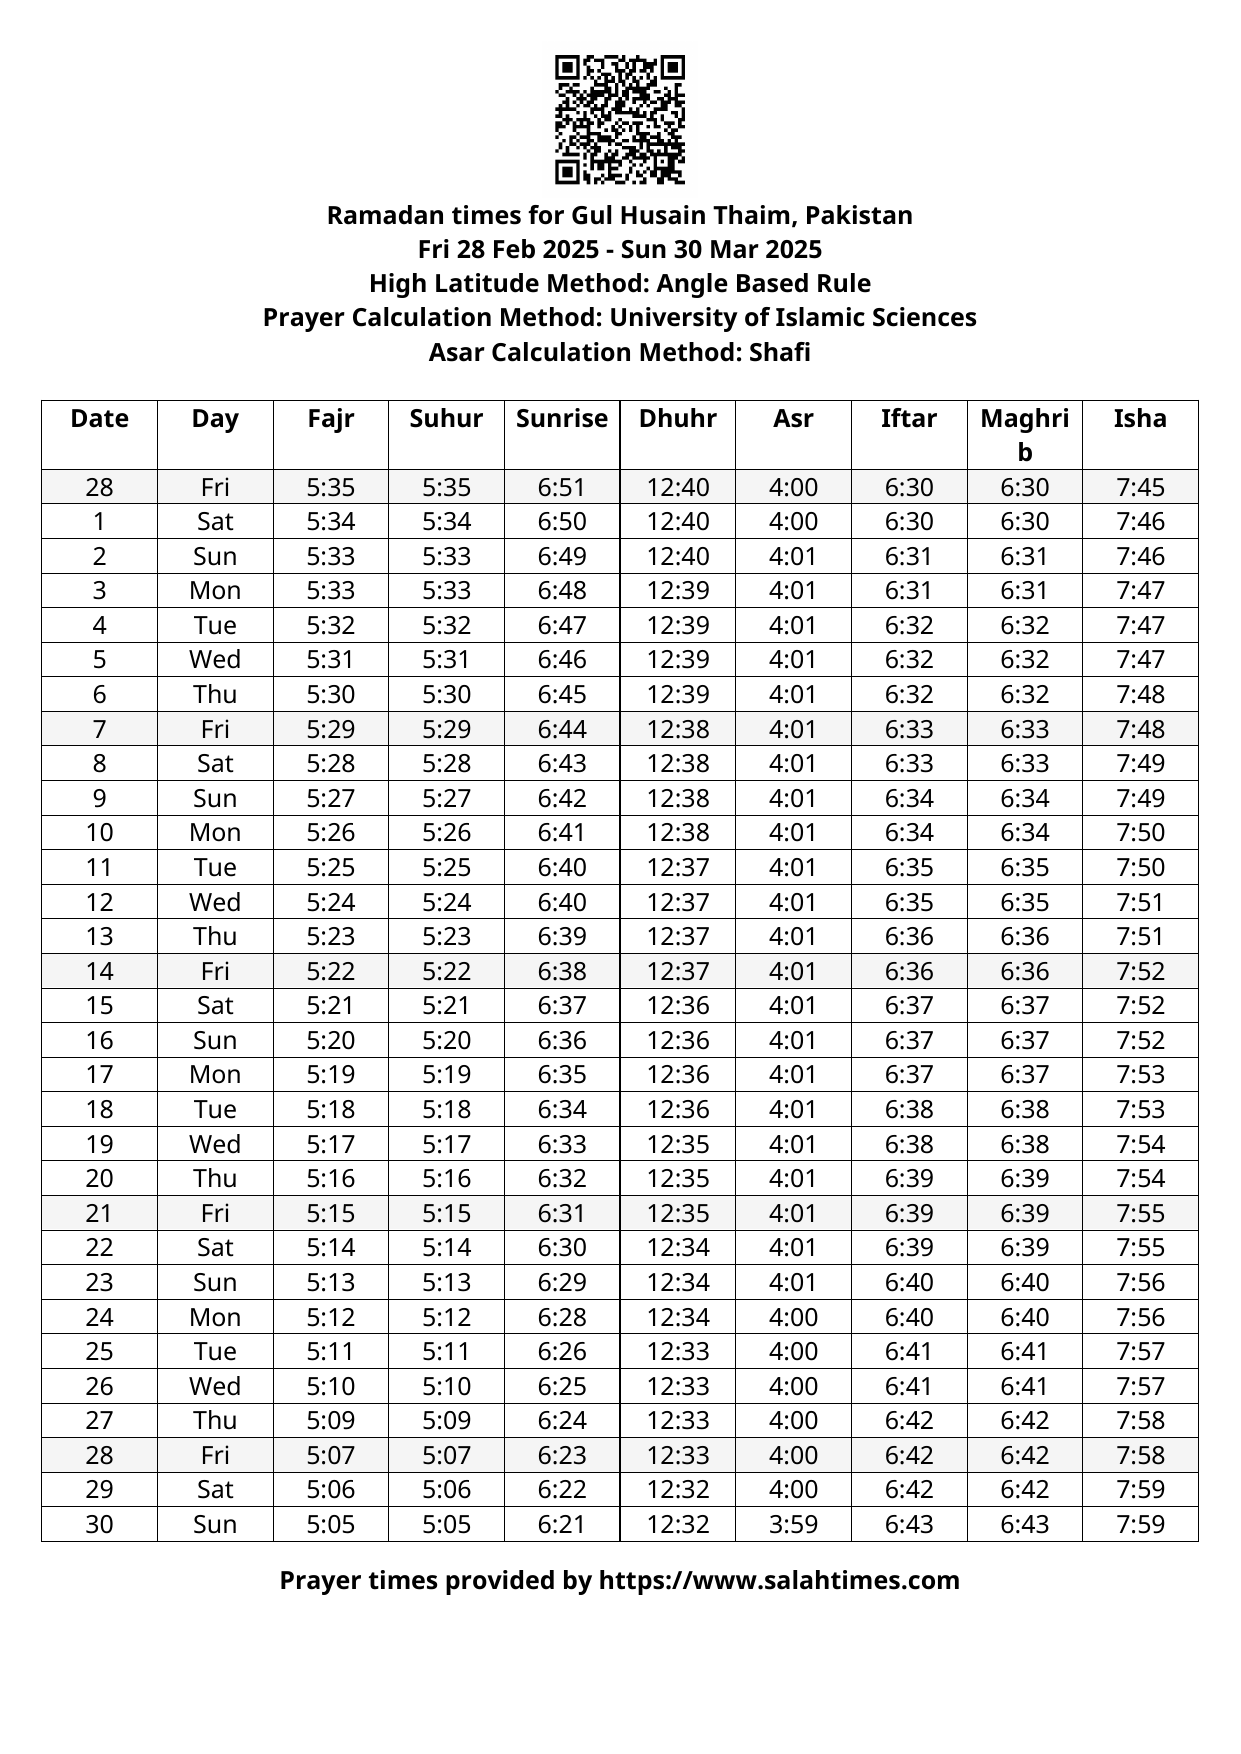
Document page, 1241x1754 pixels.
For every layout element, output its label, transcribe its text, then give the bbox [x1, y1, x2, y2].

table_cell 4:00 [736, 1300, 851, 1333]
table_cell 6:39 [505, 919, 619, 953]
table_cell 7:54 [1083, 1127, 1198, 1160]
table_cell 6:40 [852, 1300, 967, 1333]
table_cell Sun [158, 1507, 273, 1541]
table_cell Sun [158, 1023, 273, 1057]
table_cell 6:40 [505, 885, 619, 918]
table_cell 6:32 [968, 677, 1082, 711]
table_cell 4:01 [736, 712, 851, 745]
table_cell 4:01 [736, 574, 851, 607]
table_cell 4:00 [736, 470, 851, 503]
table_cell 6:38 [968, 1127, 1082, 1160]
table_cell 12:33 [621, 1404, 735, 1437]
table_cell 6:32 [968, 608, 1082, 642]
table_cell 6:42 [505, 781, 619, 814]
table_cell 6:30 [505, 1231, 619, 1264]
table_cell 6:33 [852, 746, 967, 780]
table_cell 17 [42, 1058, 157, 1091]
table_cell 13 [42, 919, 157, 953]
table_cell 7:55 [1083, 1196, 1198, 1229]
table_cell 11 [42, 850, 157, 884]
table_cell 4:01 [736, 989, 851, 1022]
table_cell Fri [158, 470, 273, 503]
table_cell 12:33 [621, 1334, 735, 1368]
table_cell 4:00 [736, 1369, 851, 1402]
table_cell 6:34 [968, 816, 1082, 849]
table_cell Tue [158, 608, 273, 642]
text Fri 28 Feb 2025 - Sun 30 Mar 2025 [42, 232, 1198, 266]
table_cell Sun [158, 1265, 273, 1299]
table_cell 1 [42, 504, 157, 538]
picture [542, 41, 699, 198]
table_cell 6:21 [505, 1507, 619, 1541]
table_cell 6:42 [968, 1473, 1082, 1506]
table_cell 5:14 [274, 1231, 388, 1264]
table_cell 12:39 [621, 643, 735, 676]
table_cell 6:47 [505, 608, 619, 642]
table_cell 5:33 [389, 539, 504, 572]
table_cell 12:38 [621, 781, 735, 814]
table_cell 6:31 [968, 574, 1082, 607]
table_cell 6:35 [968, 885, 1082, 918]
table_cell 5:30 [274, 677, 388, 711]
table_cell 20 [42, 1161, 157, 1195]
table_cell 12:34 [621, 1265, 735, 1299]
table_cell 7:58 [1083, 1404, 1198, 1437]
table_cell 6:34 [968, 781, 1082, 814]
table_cell 15 [42, 989, 157, 1022]
table_cell 5:34 [389, 504, 504, 538]
table_cell 6:30 [852, 470, 967, 503]
table_cell 6:42 [852, 1438, 967, 1472]
table_cell 6:37 [968, 989, 1082, 1022]
table_cell Mon [158, 816, 273, 849]
table_cell 6:35 [852, 885, 967, 918]
table_cell 5:12 [274, 1300, 388, 1333]
table_cell 6:36 [968, 919, 1082, 953]
table_cell 6:34 [852, 816, 967, 849]
table_cell 6:25 [505, 1369, 619, 1402]
table_cell 6 [42, 677, 157, 711]
table_cell 29 [42, 1473, 157, 1506]
table_cell 6:32 [505, 1161, 619, 1195]
table_cell 6:39 [968, 1196, 1082, 1229]
table_cell 5:25 [274, 850, 388, 884]
table_cell 6:36 [968, 954, 1082, 987]
table_cell Fri [158, 1196, 273, 1229]
table_cell 7 [42, 712, 157, 745]
table_cell 5 [42, 643, 157, 676]
table_cell 7:48 [1083, 712, 1198, 745]
table_cell 4:01 [736, 816, 851, 849]
table_cell 12:35 [621, 1161, 735, 1195]
table_cell 12:32 [621, 1473, 735, 1506]
table_cell 4:00 [736, 504, 851, 538]
table_cell 28 [42, 470, 157, 503]
table_cell 12 [42, 885, 157, 918]
table_cell 12:36 [621, 1058, 735, 1091]
table_cell 9 [42, 781, 157, 814]
table_cell Sun [158, 539, 273, 572]
table_cell 4:01 [736, 1231, 851, 1264]
table_cell 12:40 [621, 504, 735, 538]
table_cell 6:22 [505, 1473, 619, 1506]
table_cell 12:37 [621, 919, 735, 953]
table_cell 4:01 [736, 1265, 851, 1299]
table_cell 4:00 [736, 1473, 851, 1506]
table_cell 5:35 [274, 470, 388, 503]
table_cell 7:57 [1083, 1369, 1198, 1402]
table_cell Mon [158, 1300, 273, 1333]
table_cell Tue [158, 850, 273, 884]
table_cell 6:35 [852, 850, 967, 884]
table_cell 5:15 [274, 1196, 388, 1229]
table_cell 5:29 [274, 712, 388, 745]
table_cell Mon [158, 574, 273, 607]
table_cell Thu [158, 1404, 273, 1437]
table_cell 6:42 [968, 1438, 1082, 1472]
table_cell 6:40 [968, 1265, 1082, 1299]
table_cell 12:40 [621, 539, 735, 572]
table_cell 5:32 [274, 608, 388, 642]
table_header Asr [736, 401, 851, 469]
table_cell 4:01 [736, 746, 851, 780]
table_cell 6:32 [852, 677, 967, 711]
table_cell 2 [42, 539, 157, 572]
table_cell 7:51 [1083, 885, 1198, 918]
table_cell 10 [42, 816, 157, 849]
table_cell Wed [158, 885, 273, 918]
table_cell 4:01 [736, 677, 851, 711]
table_cell 4:00 [736, 1438, 851, 1472]
table_cell 5:31 [389, 643, 504, 676]
table_cell 5:21 [389, 989, 504, 1022]
table_cell 27 [42, 1404, 157, 1437]
table_cell 5:07 [389, 1438, 504, 1472]
table_header Iftar [852, 401, 967, 469]
table_cell 5:18 [274, 1092, 388, 1126]
table_cell 4:00 [736, 1334, 851, 1368]
table_cell 26 [42, 1369, 157, 1402]
table_cell 7:56 [1083, 1265, 1198, 1299]
table_cell 5:18 [389, 1092, 504, 1126]
table_cell 6:40 [852, 1265, 967, 1299]
table_cell Thu [158, 1161, 273, 1195]
table_cell 4:01 [736, 850, 851, 884]
table_cell 4:01 [736, 608, 851, 642]
table_cell 5:29 [389, 712, 504, 745]
table_cell 5:35 [389, 470, 504, 503]
table_cell 5:16 [274, 1161, 388, 1195]
table_cell Wed [158, 1369, 273, 1402]
table_cell 5:17 [389, 1127, 504, 1160]
table_cell 4:01 [736, 1196, 851, 1229]
table_cell 8 [42, 746, 157, 780]
table_cell 5:25 [389, 850, 504, 884]
table_cell 5:11 [274, 1334, 388, 1368]
table_cell 6:30 [852, 504, 967, 538]
table_cell 6:30 [968, 470, 1082, 503]
table_cell 6:35 [968, 850, 1082, 884]
table_cell 12:34 [621, 1231, 735, 1264]
table_cell 7:48 [1083, 677, 1198, 711]
table_cell 6:39 [968, 1161, 1082, 1195]
table_cell 6:38 [852, 1127, 967, 1160]
table_cell 6:38 [852, 1092, 967, 1126]
table_cell 7:53 [1083, 1058, 1198, 1091]
table_cell 6:37 [968, 1058, 1082, 1091]
table_cell 14 [42, 954, 157, 987]
table_cell 12:37 [621, 850, 735, 884]
table_cell 6:33 [505, 1127, 619, 1160]
table_cell 7:59 [1083, 1507, 1198, 1541]
table_cell 5:13 [389, 1265, 504, 1299]
table_cell 5:06 [274, 1473, 388, 1506]
table_cell 6:42 [968, 1404, 1082, 1437]
table_cell 5:19 [274, 1058, 388, 1091]
table_cell Thu [158, 919, 273, 953]
table_cell 6:38 [968, 1092, 1082, 1126]
table_cell 28 [42, 1438, 157, 1472]
table_cell 6:43 [968, 1507, 1082, 1541]
table_cell 5:28 [274, 746, 388, 780]
table_cell 5:15 [389, 1196, 504, 1229]
table_cell 7:53 [1083, 1092, 1198, 1126]
table_cell 6:38 [505, 954, 619, 987]
table_cell 12:38 [621, 816, 735, 849]
table_cell 23 [42, 1265, 157, 1299]
table_cell 6:49 [505, 539, 619, 572]
table_cell 6:36 [505, 1023, 619, 1057]
table_cell 5:05 [389, 1507, 504, 1541]
table_cell 6:39 [852, 1161, 967, 1195]
table_cell 6:39 [852, 1231, 967, 1264]
text Asar Calculation Method: Shafi [42, 334, 1198, 368]
table_cell 6:36 [852, 954, 967, 987]
text Prayer times provided by https://www.salahtimes.com [42, 1563, 1198, 1597]
table_cell 7:45 [1083, 470, 1198, 503]
table_cell 6:34 [852, 781, 967, 814]
table_cell 5:23 [389, 919, 504, 953]
text High Latitude Method: Angle Based Rule [42, 266, 1198, 300]
table_cell 3:59 [736, 1507, 851, 1541]
table_cell 24 [42, 1300, 157, 1333]
table_header Date [42, 401, 157, 469]
table_cell 4:01 [736, 539, 851, 572]
table_cell 6:28 [505, 1300, 619, 1333]
table_cell 12:40 [621, 470, 735, 503]
table_cell 6:32 [852, 608, 967, 642]
table_cell 4 [42, 608, 157, 642]
table_cell 5:12 [389, 1300, 504, 1333]
table_cell 6:33 [852, 712, 967, 745]
table_cell 6:41 [968, 1334, 1082, 1368]
table_cell 7:46 [1083, 504, 1198, 538]
table_cell 12:37 [621, 954, 735, 987]
table_cell 5:24 [274, 885, 388, 918]
table_cell 6:37 [852, 1023, 967, 1057]
table_cell 6:41 [968, 1369, 1082, 1402]
table_cell 5:33 [274, 539, 388, 572]
table_cell 5:05 [274, 1507, 388, 1541]
table_cell 6:42 [852, 1473, 967, 1506]
table_cell 12:37 [621, 885, 735, 918]
table_cell 3 [42, 574, 157, 607]
table_header Day [158, 401, 273, 469]
table_cell 5:33 [389, 574, 504, 607]
table_cell 6:33 [968, 712, 1082, 745]
table_cell 6:41 [852, 1369, 967, 1402]
table_cell 5:32 [389, 608, 504, 642]
table_header Fajr [274, 401, 388, 469]
table_cell Mon [158, 1058, 273, 1091]
table_header Suhur [389, 401, 504, 469]
table_cell 12:33 [621, 1369, 735, 1402]
table_cell 6:37 [968, 1023, 1082, 1057]
table_cell 5:16 [389, 1161, 504, 1195]
table_cell 7:54 [1083, 1161, 1198, 1195]
table_cell 7:56 [1083, 1300, 1198, 1333]
table_cell 4:01 [736, 954, 851, 987]
table_cell Sat [158, 504, 273, 538]
table_cell 6:46 [505, 643, 619, 676]
table_cell 7:58 [1083, 1438, 1198, 1472]
table_cell 6:40 [505, 850, 619, 884]
table_cell 5:26 [389, 816, 504, 849]
table_cell 5:28 [389, 746, 504, 780]
table_cell 6:42 [852, 1404, 967, 1437]
table_cell 6:36 [852, 919, 967, 953]
table_cell 4:01 [736, 1058, 851, 1091]
table_cell 6:35 [505, 1058, 619, 1091]
table_header Dhuhr [621, 401, 735, 469]
table_cell 6:26 [505, 1334, 619, 1368]
table_cell 12:36 [621, 989, 735, 1022]
table_cell 7:46 [1083, 539, 1198, 572]
table_cell 7:50 [1083, 816, 1198, 849]
table_cell Tue [158, 1334, 273, 1368]
table_cell Sat [158, 746, 273, 780]
table_cell 19 [42, 1127, 157, 1160]
table_cell 7:47 [1083, 574, 1198, 607]
table_cell Wed [158, 1127, 273, 1160]
table_cell 5:24 [389, 885, 504, 918]
table_cell 6:43 [852, 1507, 967, 1541]
table_cell 12:36 [621, 1023, 735, 1057]
table_cell 12:36 [621, 1092, 735, 1126]
table_cell 6:44 [505, 712, 619, 745]
table_cell 12:33 [621, 1438, 735, 1472]
table_cell 6:45 [505, 677, 619, 711]
table_cell 4:01 [736, 643, 851, 676]
table_cell 7:52 [1083, 954, 1198, 987]
table_cell 5:20 [389, 1023, 504, 1057]
table_cell 7:52 [1083, 989, 1198, 1022]
table_cell 5:20 [274, 1023, 388, 1057]
table_cell 4:01 [736, 1161, 851, 1195]
table_cell 12:38 [621, 712, 735, 745]
table_cell 5:22 [274, 954, 388, 987]
table_cell Thu [158, 677, 273, 711]
table_cell 6:39 [852, 1196, 967, 1229]
table_cell 6:31 [852, 539, 967, 572]
table_cell 7:51 [1083, 919, 1198, 953]
table_cell 5:07 [274, 1438, 388, 1472]
table_cell Sat [158, 989, 273, 1022]
table_cell 5:09 [389, 1404, 504, 1437]
table_cell Sat [158, 1231, 273, 1264]
table_cell 7:49 [1083, 781, 1198, 814]
table_cell 5:23 [274, 919, 388, 953]
table_cell 12:35 [621, 1127, 735, 1160]
table_cell 5:14 [389, 1231, 504, 1264]
table_cell 7:52 [1083, 1023, 1198, 1057]
table_cell 6:39 [968, 1231, 1082, 1264]
table_cell 21 [42, 1196, 157, 1229]
table_cell 6:31 [968, 539, 1082, 572]
table_cell Wed [158, 643, 273, 676]
table_cell 4:01 [736, 885, 851, 918]
table_cell 5:26 [274, 816, 388, 849]
table_cell 12:34 [621, 1300, 735, 1333]
table_cell 5:10 [389, 1369, 504, 1402]
table_cell 5:13 [274, 1265, 388, 1299]
table_cell 6:23 [505, 1438, 619, 1472]
table_cell 5:17 [274, 1127, 388, 1160]
table_cell 4:01 [736, 1092, 851, 1126]
table_cell 6:33 [968, 746, 1082, 780]
table_cell 5:19 [389, 1058, 504, 1091]
table_cell Fri [158, 954, 273, 987]
table_cell 18 [42, 1092, 157, 1126]
table_cell 6:37 [852, 989, 967, 1022]
table_cell 7:49 [1083, 746, 1198, 780]
table_cell 12:32 [621, 1507, 735, 1541]
table_cell 5:31 [274, 643, 388, 676]
table_cell 6:41 [505, 816, 619, 849]
table_cell 30 [42, 1507, 157, 1541]
table_cell 6:30 [968, 504, 1082, 538]
table_cell 25 [42, 1334, 157, 1368]
table_cell 6:29 [505, 1265, 619, 1299]
table_cell 4:01 [736, 1127, 851, 1160]
table_cell 4:01 [736, 1023, 851, 1057]
table_cell Fri [158, 712, 273, 745]
text Prayer Calculation Method: University of Islamic Sciences [42, 300, 1198, 334]
table_cell 5:30 [389, 677, 504, 711]
table_cell 6:43 [505, 746, 619, 780]
table_cell 7:59 [1083, 1473, 1198, 1506]
table_cell 6:31 [852, 574, 967, 607]
table_cell 7:57 [1083, 1334, 1198, 1368]
table_cell 6:24 [505, 1404, 619, 1437]
table_cell Fri [158, 1438, 273, 1472]
table_cell 5:27 [389, 781, 504, 814]
table_cell 12:39 [621, 574, 735, 607]
table_cell 5:06 [389, 1473, 504, 1506]
table_header Sunrise [505, 401, 619, 469]
table_cell 7:55 [1083, 1231, 1198, 1264]
table_cell Tue [158, 1092, 273, 1126]
table_cell 22 [42, 1231, 157, 1264]
table_cell 6:37 [852, 1058, 967, 1091]
table_cell 12:39 [621, 608, 735, 642]
table_cell 12:38 [621, 746, 735, 780]
table_cell 6:48 [505, 574, 619, 607]
table_cell 5:09 [274, 1404, 388, 1437]
table_cell 5:10 [274, 1369, 388, 1402]
table_cell 6:40 [968, 1300, 1082, 1333]
table_cell 7:47 [1083, 608, 1198, 642]
table_cell 6:32 [968, 643, 1082, 676]
table_cell 5:34 [274, 504, 388, 538]
table_cell 12:39 [621, 677, 735, 711]
table_cell 6:32 [852, 643, 967, 676]
table_cell 7:50 [1083, 850, 1198, 884]
table_cell 7:47 [1083, 643, 1198, 676]
table_cell 4:00 [736, 1404, 851, 1437]
table_cell 6:31 [505, 1196, 619, 1229]
table_cell 12:35 [621, 1196, 735, 1229]
table_cell Sun [158, 781, 273, 814]
table_cell 6:41 [852, 1334, 967, 1368]
table_cell 6:34 [505, 1092, 619, 1126]
table_cell 5:33 [274, 574, 388, 607]
table_cell 5:21 [274, 989, 388, 1022]
table_cell 5:27 [274, 781, 388, 814]
table_cell 5:11 [389, 1334, 504, 1368]
table_cell 4:01 [736, 781, 851, 814]
table_cell 6:51 [505, 470, 619, 503]
table_header Isha [1083, 401, 1198, 469]
text Ramadan times for Gul Husain Thaim, Pakistan [42, 198, 1198, 232]
table_cell 5:22 [389, 954, 504, 987]
table_cell 4:01 [736, 919, 851, 953]
table_cell Sat [158, 1473, 273, 1506]
table_cell 6:37 [505, 989, 619, 1022]
table_header Maghrib [968, 401, 1082, 469]
table_cell 16 [42, 1023, 157, 1057]
table_cell 6:50 [505, 504, 619, 538]
